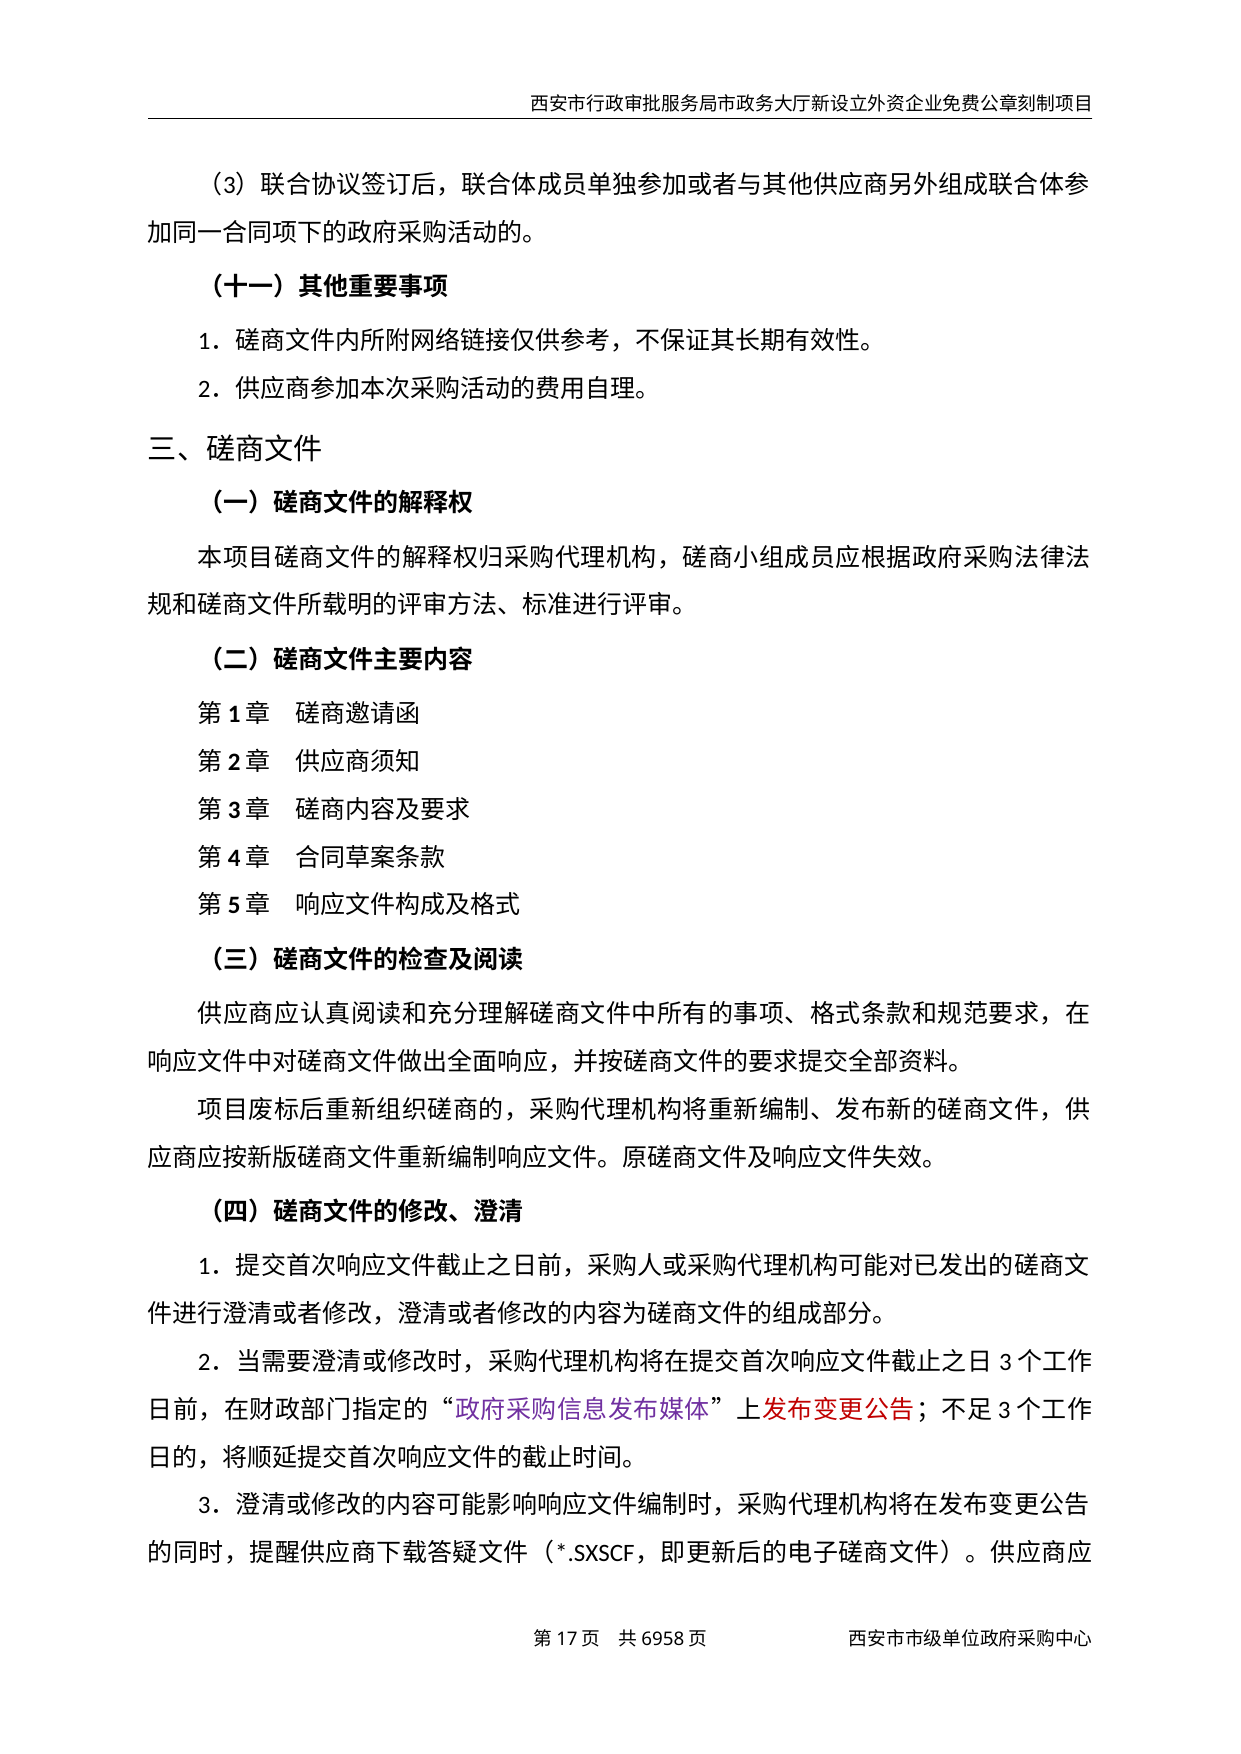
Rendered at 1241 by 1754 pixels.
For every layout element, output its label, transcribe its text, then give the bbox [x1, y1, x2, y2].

subtitle （十一）其他重要事项 [148, 260, 1092, 308]
text 本项目磋商文件的解释权归采购代理机构，磋商小组成员应根据政府采购法律法规和磋商文件所载明的评审方法、标准进行评审。 [148, 531, 1092, 627]
subtitle （四）磋商文件的修改、澄清 [148, 1185, 1092, 1233]
text 第4章 合同草案条款 [148, 831, 1092, 879]
text 2．供应商参加本次采购活动的费用自理。 [148, 362, 1092, 410]
text 供应商应认真阅读和充分理解磋商文件中所有的事项、格式条款和规范要求，在响应文件中对磋商文件做出全面响 应，并按磋商文件的要求提交全部资料。 [148, 987, 1092, 1083]
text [148, 1479, 1092, 1575]
text 第1章 磋商邀请函 [148, 687, 1092, 735]
subtitle （一）磋商文件的解释权 [148, 477, 1092, 525]
text （3）联合协议签订后，联合体成员单独参加或者与其他供应商另外组成联合体参加同一合同项下的政府采购活动的。 [148, 158, 1092, 254]
text 1．提交首次响应文件截止之日前，采购人或采购代理机构可能对已发出的磋商文件进行澄清或者修改，澄清或者修改的内容为磋商文件的组成部分。 [148, 1239, 1092, 1335]
subtitle （三）磋商文件的检查及阅读 [148, 933, 1092, 981]
subtitle 三、磋商文件 [148, 423, 1092, 471]
text 第5章 响应文件构成及格式 [148, 879, 1092, 927]
text 2．当需要澄清或修改时，采购代理机构将在提交首次响应文件截止之日3个工作日前，在财政部门指定的“政府采购信息发布媒体”上发布变更公告；不足3个工作日的，将顺延提交首次响应文件的截止时间。 [148, 1335, 1092, 1479]
subtitle （二）磋商文件主要内容 [148, 633, 1092, 681]
text 1．磋商文件内所附网络链接仅供参考，不保证其长期有效性。 [148, 314, 1092, 362]
text 第2章 供应商须知 [148, 735, 1092, 783]
text 第3章 磋商内容及要求 [148, 783, 1092, 831]
text 项目废标后重新组织磋商的，采购代理机构将重新编制、发布新的磋商文件，供应商应按新版磋商文件重新编制响应文件。原磋商文件及响应文件失效。 [148, 1083, 1092, 1179]
